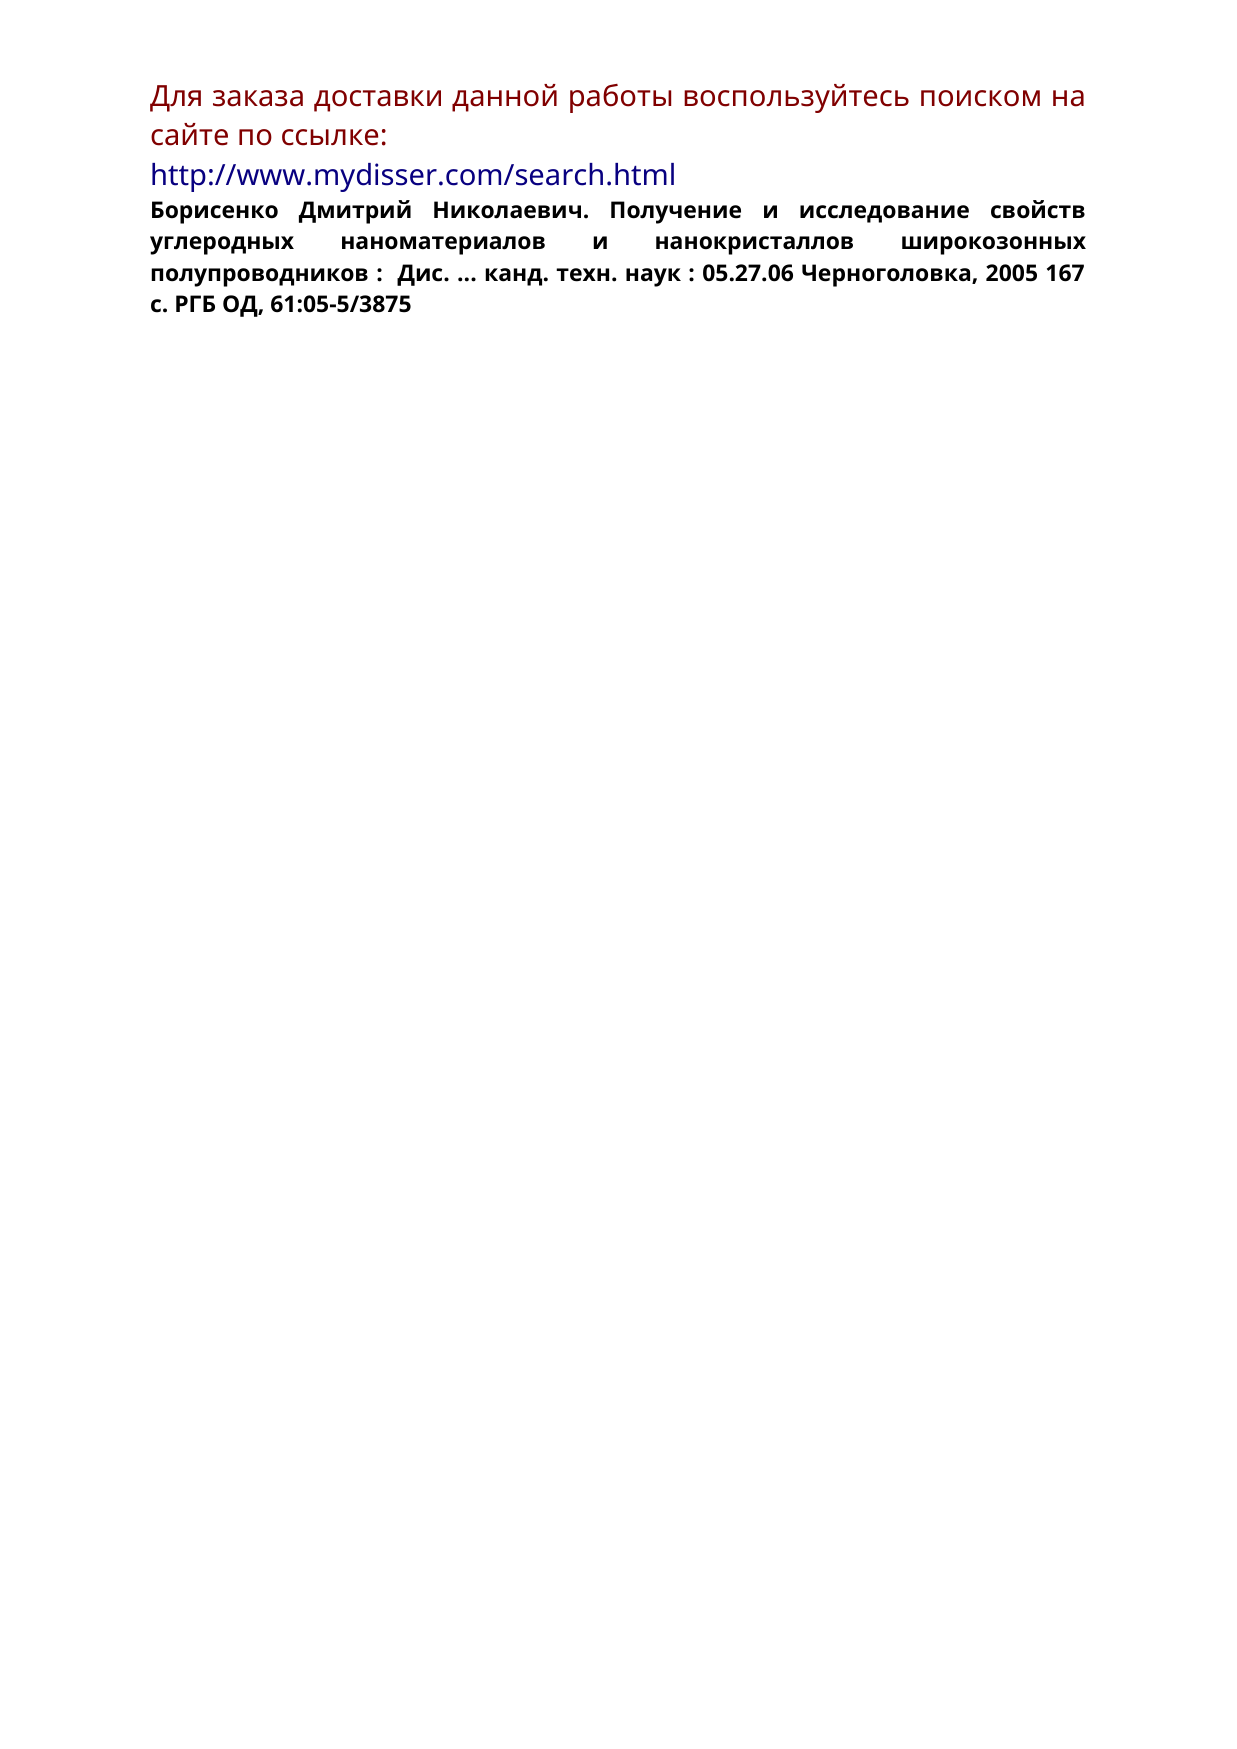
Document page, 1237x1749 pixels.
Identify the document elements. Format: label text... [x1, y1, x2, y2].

text Борисенко Дмитрий Николаевич. Получение и исследование свойств углеродных наноматериалов и нанокристаллов широкозонных полупроводников : Дис. ... канд. техн. наук : 05.27.06 Черноголовка, 2005 167 с. РГБ ОД, 61:05-5/3875 [150, 194, 1086, 319]
